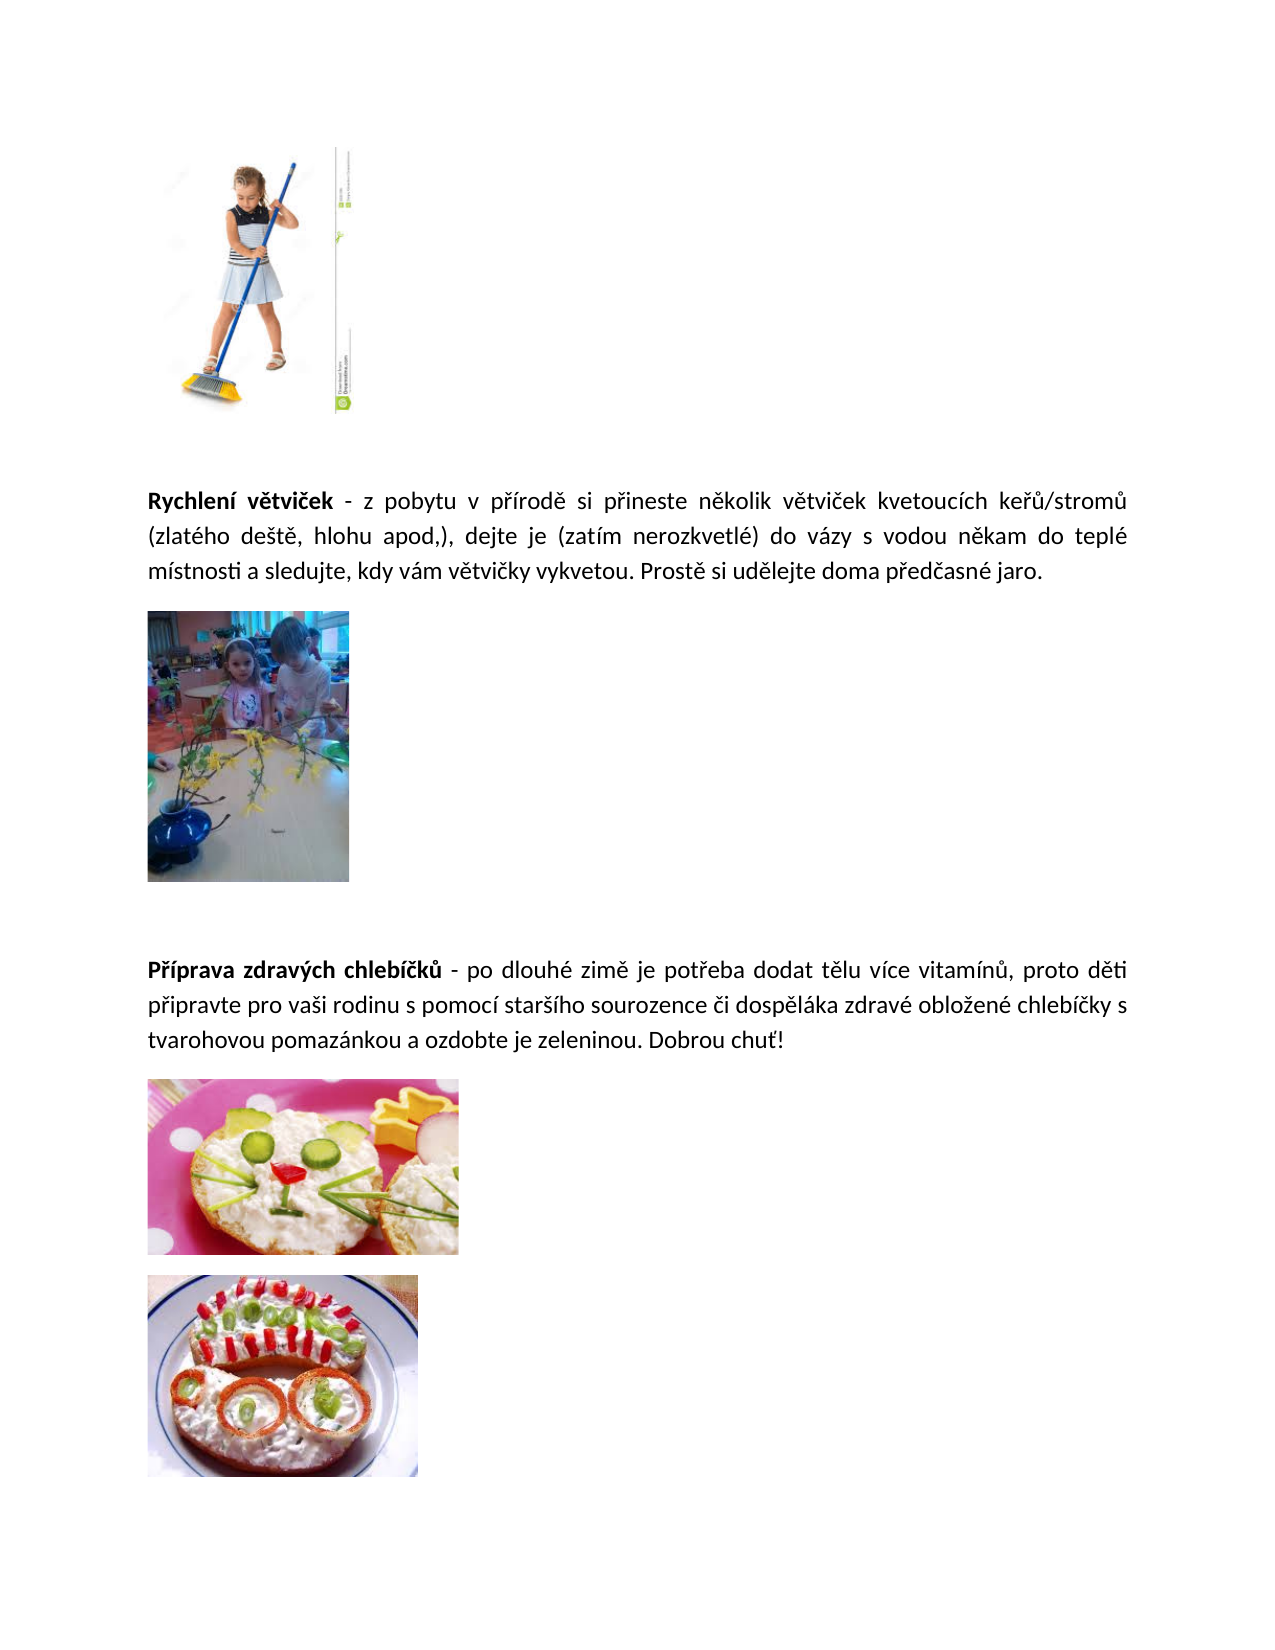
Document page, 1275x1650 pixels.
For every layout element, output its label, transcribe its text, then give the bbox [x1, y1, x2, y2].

picture [147, 147, 354, 414]
picture [147, 1079, 459, 1255]
text Příprava zdravých chlebíčků - po dlouhé zimě je potřeba dodat tělu více vitamínů, proto děti připravte pro vaši rodinu s pomocí staršího sourozence či dospěláka zdravé obložené chlebíčky s tvarohovou pomazánkou a ozdobte je zeleninou. Dobrou chuť! [148, 954, 1127, 1054]
text Rychlení větviček - z pobytu v přírodě si přineste několik větviček kvetoucích keřů/stromů (zlatého deště, hlohu apod,), dejte je (zatím nerozkvetlé) do vázy s vodou někam do teplé místnosti a sledujte, kdy vám větvičky vykvetou. Prostě si udělejte doma předčasné jaro. [148, 485, 1127, 586]
picture [147, 1275, 418, 1477]
picture [147, 611, 350, 882]
